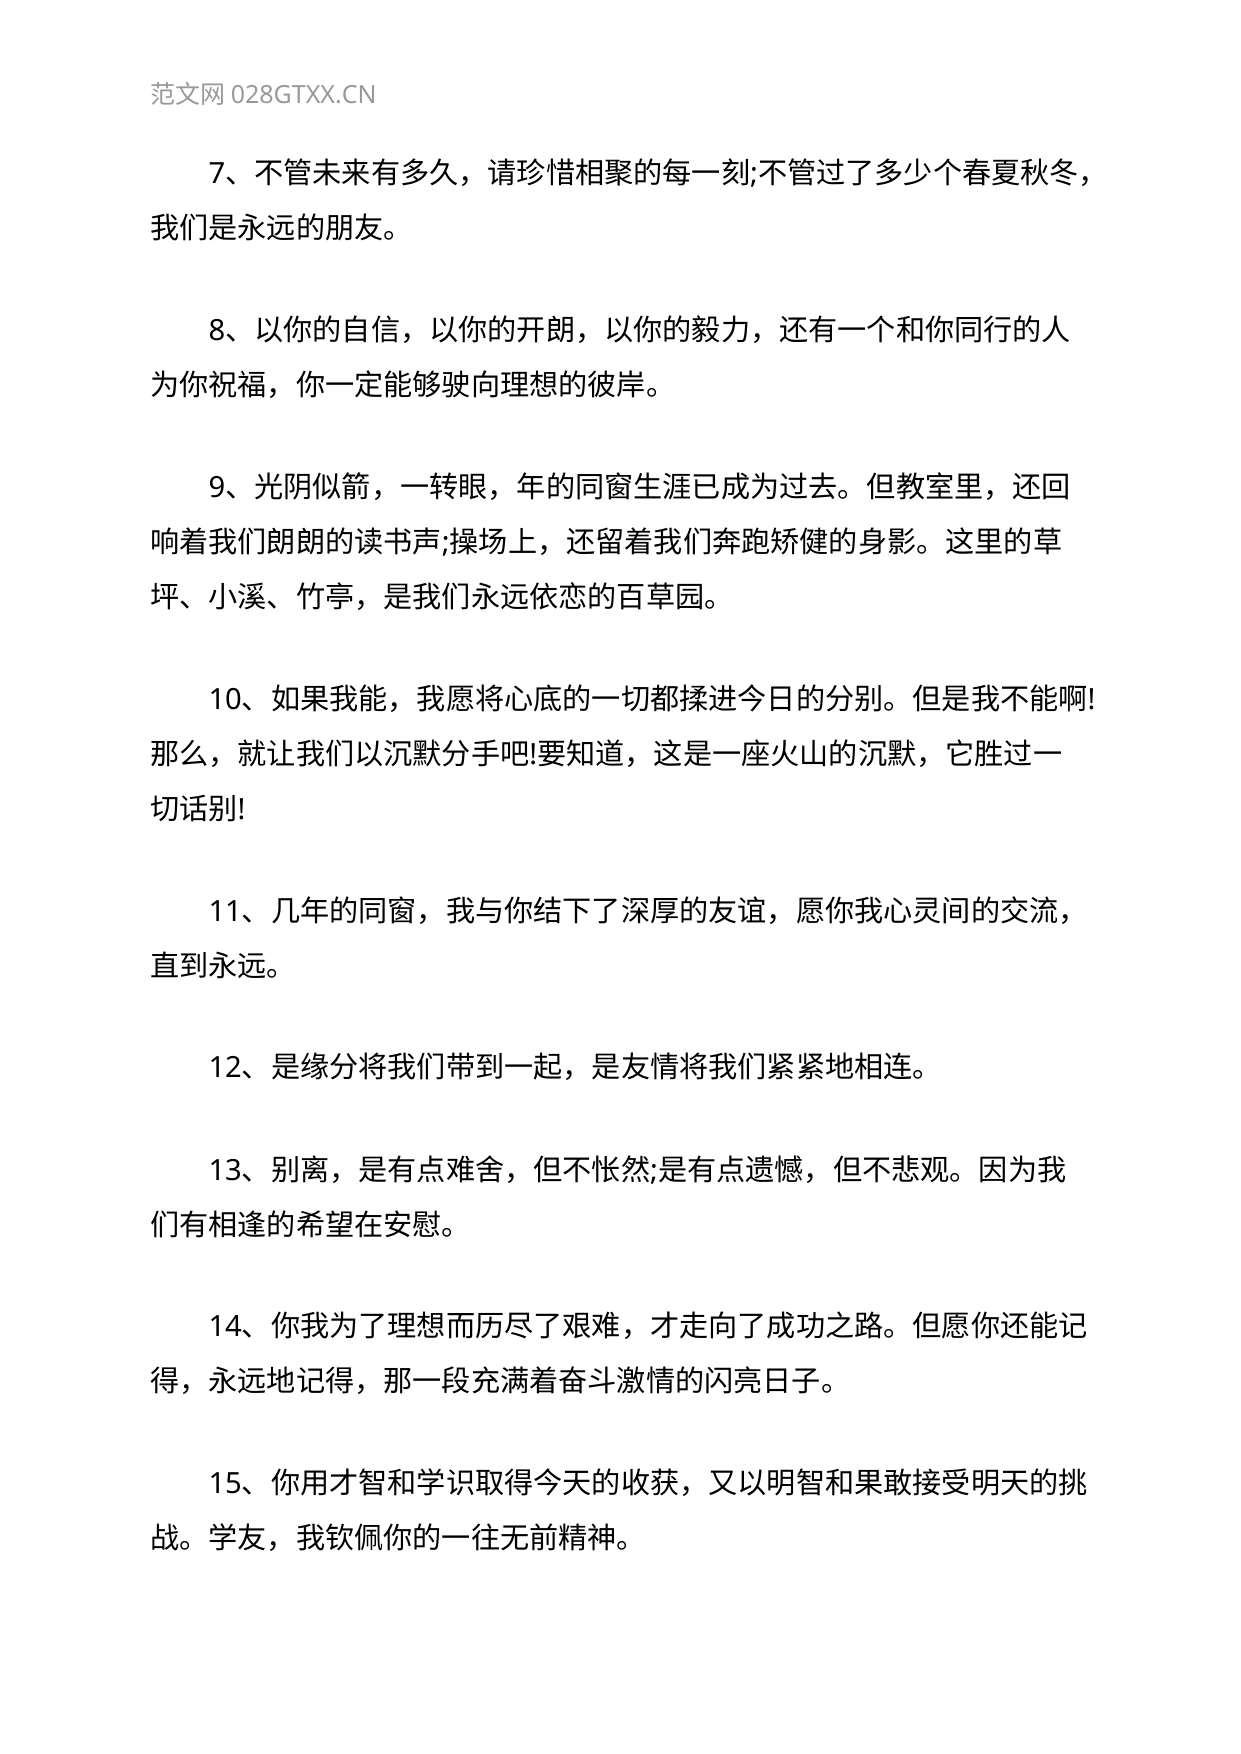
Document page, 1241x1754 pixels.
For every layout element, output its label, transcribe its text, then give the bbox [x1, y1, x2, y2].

text 8、以你的自信，以你的开朗，以你的毅力，还有一个和你同行的人为你祝福，你一定能够驶向理想的彼岸。 [150, 307, 1090, 404]
text 9、光阴似箭，一转眼，年的同窗生涯已成为过去。但教室里，还回响着我们朗朗的读书声;操场上，还留着我们奔跑矫健的身影。这里的草坪、小溪、竹亭，是我们永远依恋的百草园。 [150, 463, 1090, 616]
text 13、别离，是有点难舍，但不怅然;是有点遗憾，但不悲观。因为我们有相逢的希望在安慰。 [150, 1146, 1090, 1243]
text 10、如果我能，我愿将心底的一切都揉进今日的分别。但是我不能啊!那么，就让我们以沉默分手吧!要知道，这是一座火山的沉默，它胜过一切话别! [150, 675, 1090, 828]
text 14、你我为了理想而历尽了艰难，才走向了成功之路。但愿你还能记得，永远地记得，那一段充满着奋斗激情的闪亮日子。 [150, 1303, 1090, 1400]
text 11、几年的同窗，我与你结下了深厚的友谊，愿你我心灵间的交流，直到永远。 [150, 887, 1090, 984]
text 12、是缘分将我们带到一起，是友情将我们紧紧地相连。 [150, 1044, 1090, 1086]
text 15、你用才智和学识取得今天的收获，又以明智和果敢接受明天的挑战。学友，我钦佩你的一往无前精神。 [150, 1459, 1090, 1557]
text 7、不管未来有多久，请珍惜相聚的每一刻;不管过了多少个春夏秋冬，我们是永远的朋友。 [150, 150, 1090, 247]
